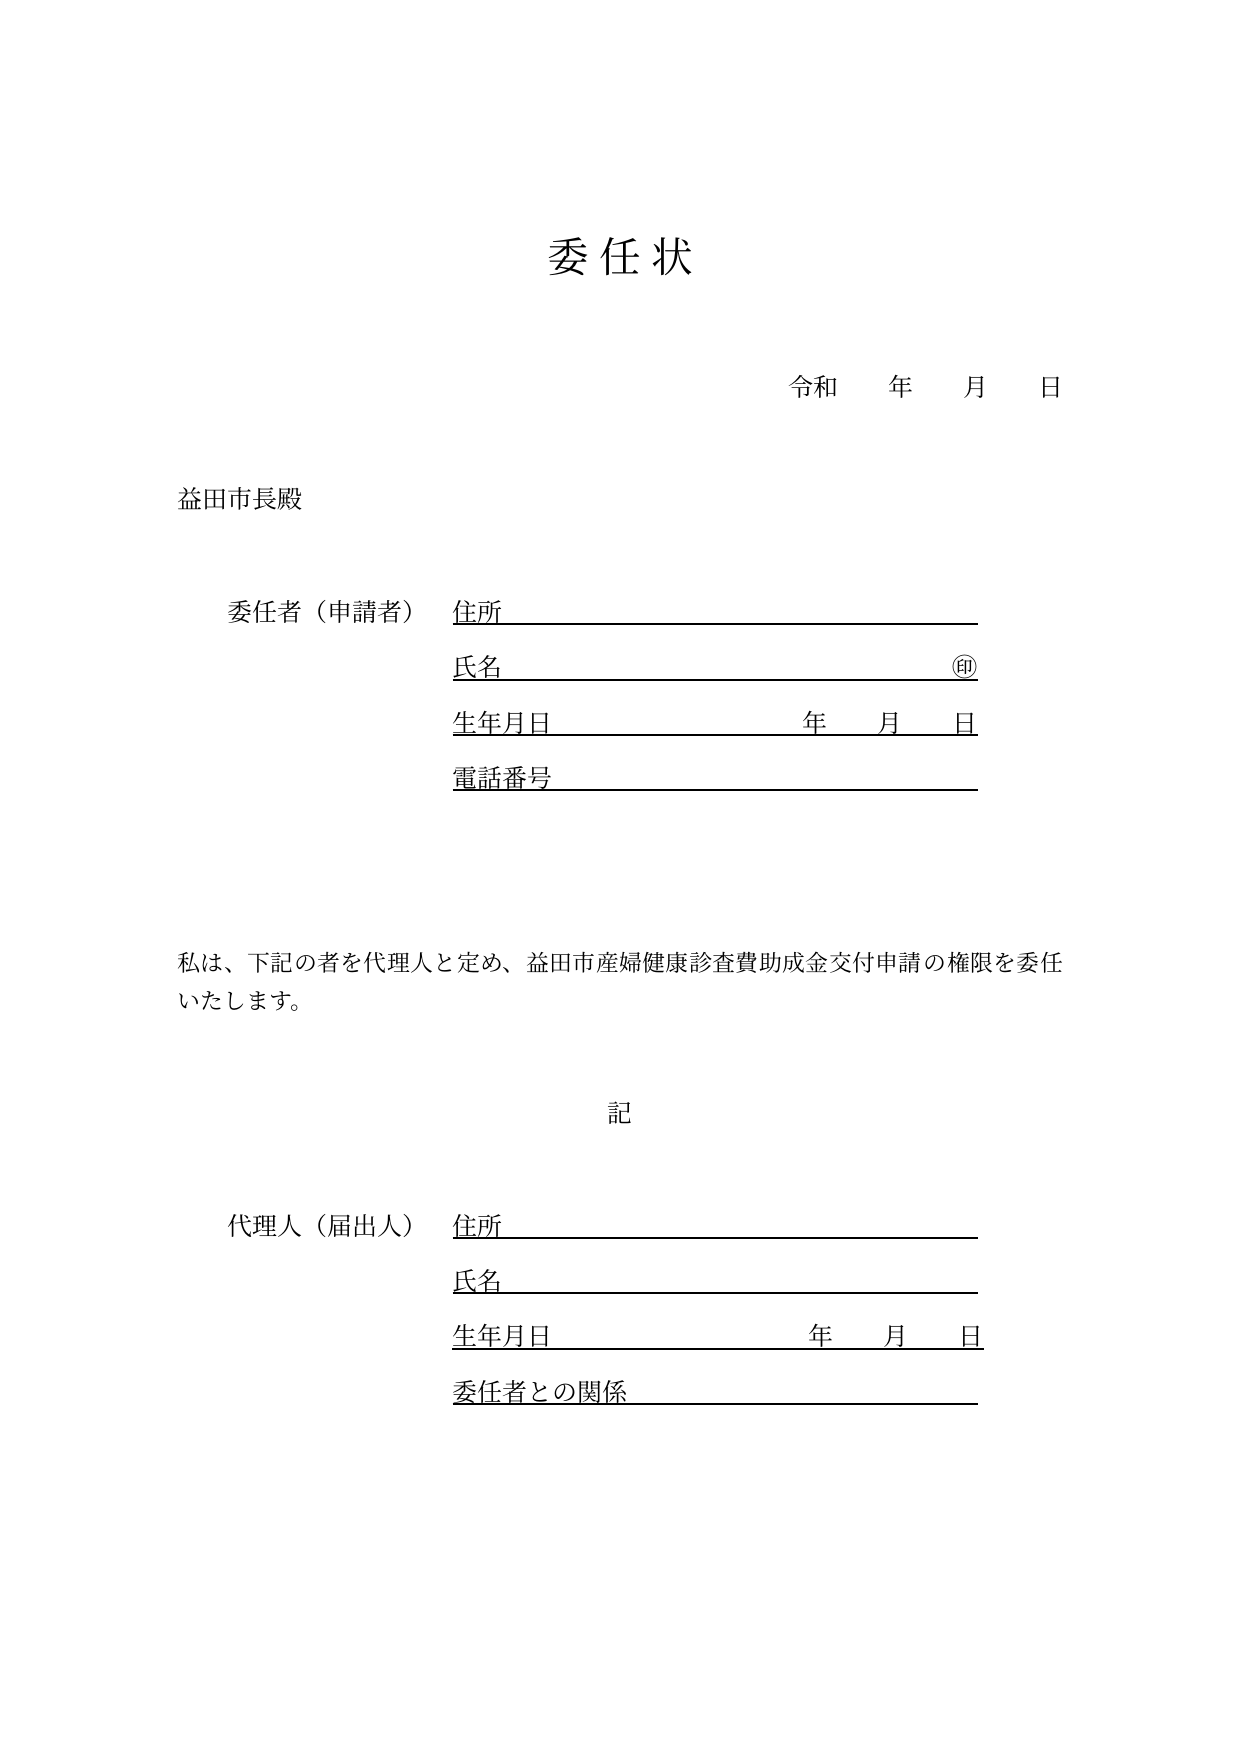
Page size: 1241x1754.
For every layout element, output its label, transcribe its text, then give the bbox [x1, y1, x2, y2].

text 氏名 [177, 1261, 1063, 1298]
text 生年月日 年 月 日 [177, 703, 1063, 740]
text 生年月日 年 月 日 [177, 1316, 1063, 1354]
text 委 任 状 [177, 217, 1063, 292]
text 私は、下記の者を代理人と定め、益田市産婦健康診査費助成金交付申請の権限を委任いたします。 [177, 943, 1063, 1018]
text 益田市長殿 [177, 479, 1063, 517]
text 記 [177, 1093, 1063, 1130]
text 氏名 ㊞ [177, 647, 1063, 685]
text 代理人（届出人） 住所 [177, 1205, 1063, 1243]
text 令和 年 月 日 [177, 367, 1063, 404]
text 電話番号 [177, 758, 1063, 796]
text 委任者（申請者） 住所 [177, 592, 1063, 629]
text 委任者との関係 [177, 1372, 1063, 1409]
